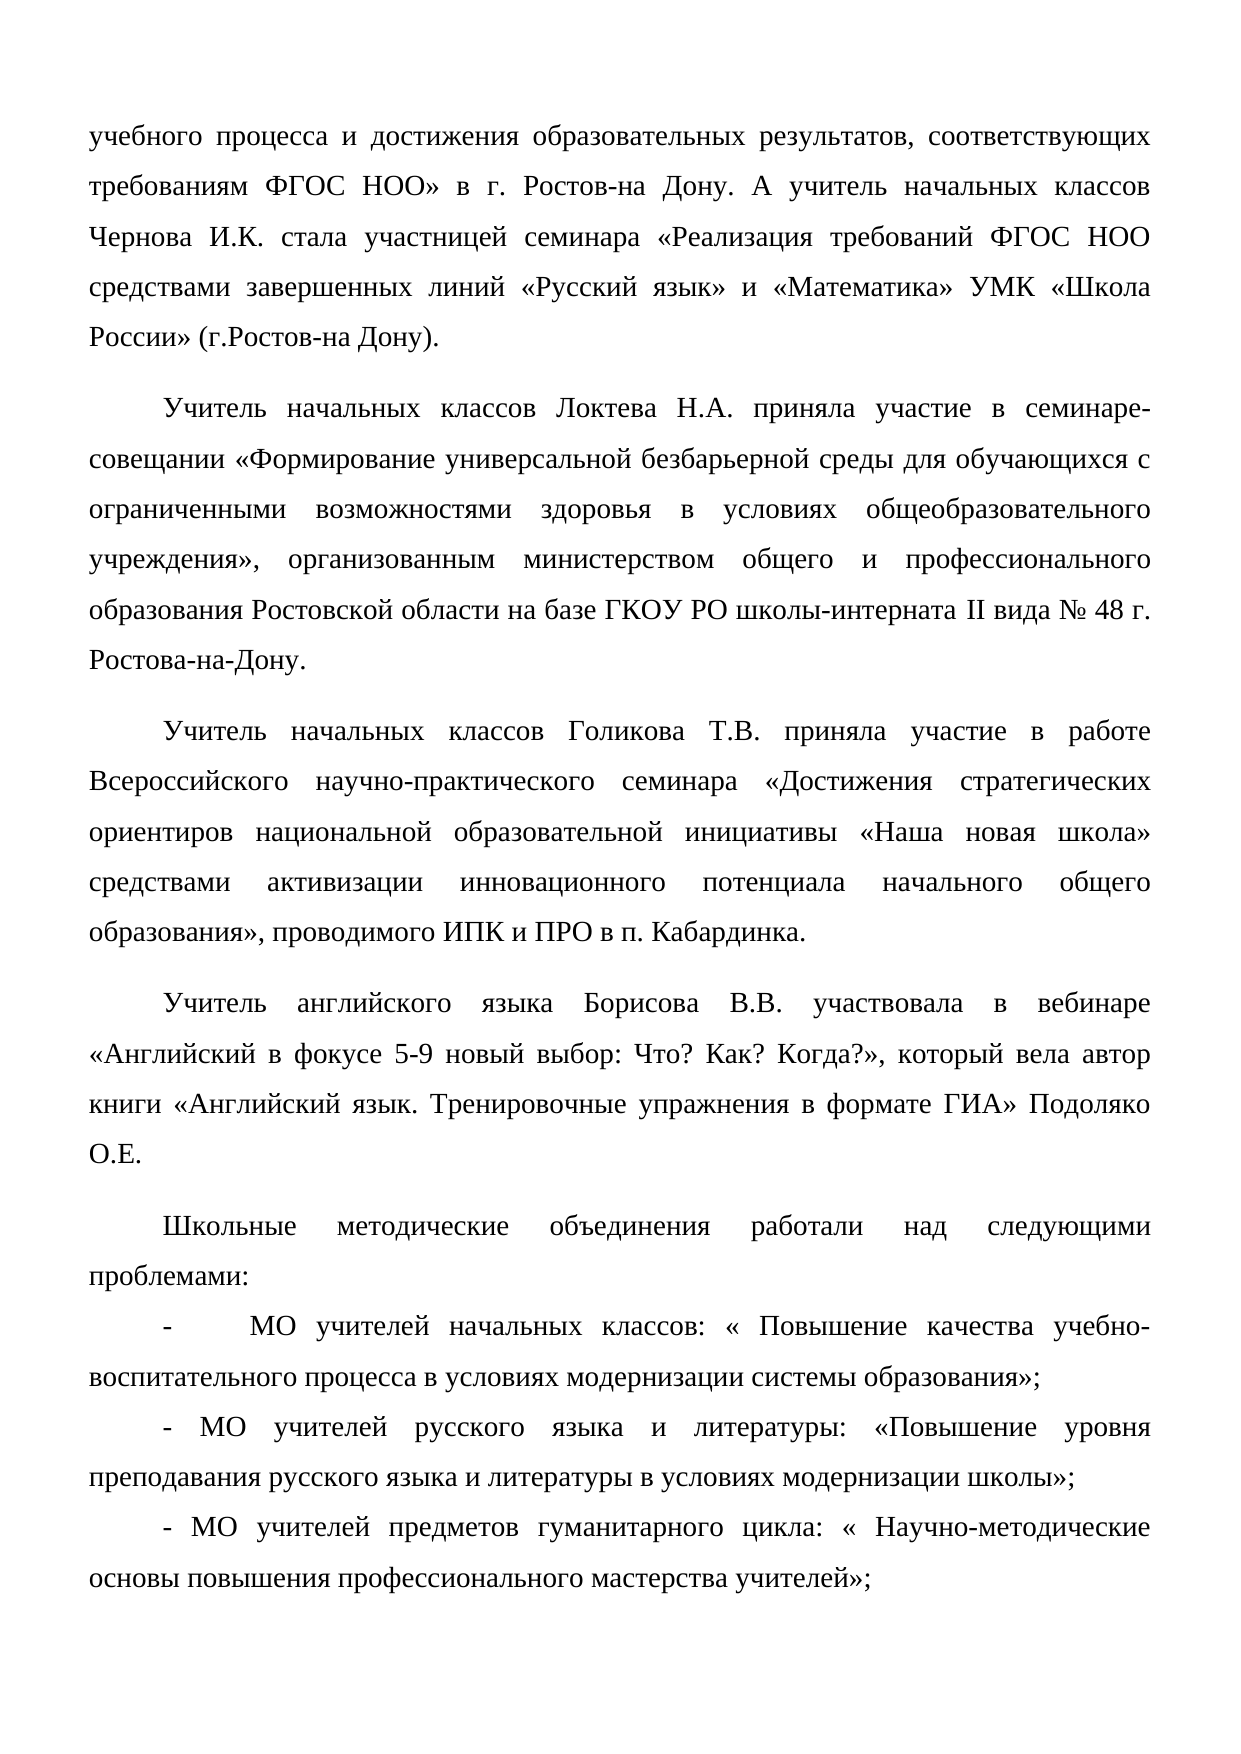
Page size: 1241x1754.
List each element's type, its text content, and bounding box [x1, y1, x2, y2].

text Учитель английского языка Борисова В.В. участвовала в вебинаре «Английский в фокусе 5-9 новый выбор: Что? Как? Когда?», который вела автор книги «Английский язык. Тренировочные упражнения в формате ГИА» Подоляко О.Е. [89, 986, 1152, 1170]
text - МО учителей предметов гуманитарного цикла: « Научно-методические основы повышения профессионального мастерства учителей»; [89, 1509, 1152, 1593]
text - МО учителей русского языка и литературы: «Повышение уровня преподавания русского языка и литературы в условиях модернизации школы»; [89, 1409, 1152, 1493]
text Школьные методические объединения работали над следующими проблемами: [89, 1208, 1152, 1292]
text Учитель начальных классов Голикова Т.В. приняла участие в работе Всероссийского научно-практического семинара «Достижения стратегических ориентиров национальной образовательной инициативы «Наша новая школа» средствами активизации инновационного потенциала начального общего образования», проводимого ИПК и ПРО в п. Кабардинка. [89, 713, 1152, 948]
text - МО учителей начальных классов: « Повышение качества учебно-воспитательного процесса в условиях модернизации системы образования»; [89, 1308, 1152, 1392]
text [89, 118, 1152, 353]
text Учитель начальных классов Локтева Н.А. приняла участие в семинаре-совещании «Формирование универсальной безбарьерной среды для обучающихся с ограниченными возможностями здоровья в условиях общеобразовательного учреждения», организованным министерством общего и профессионального образования Ростовской области на базе ГКОУ РО школы-интерната II вида № . Ростова-на-Дону. [89, 391, 1152, 676]
